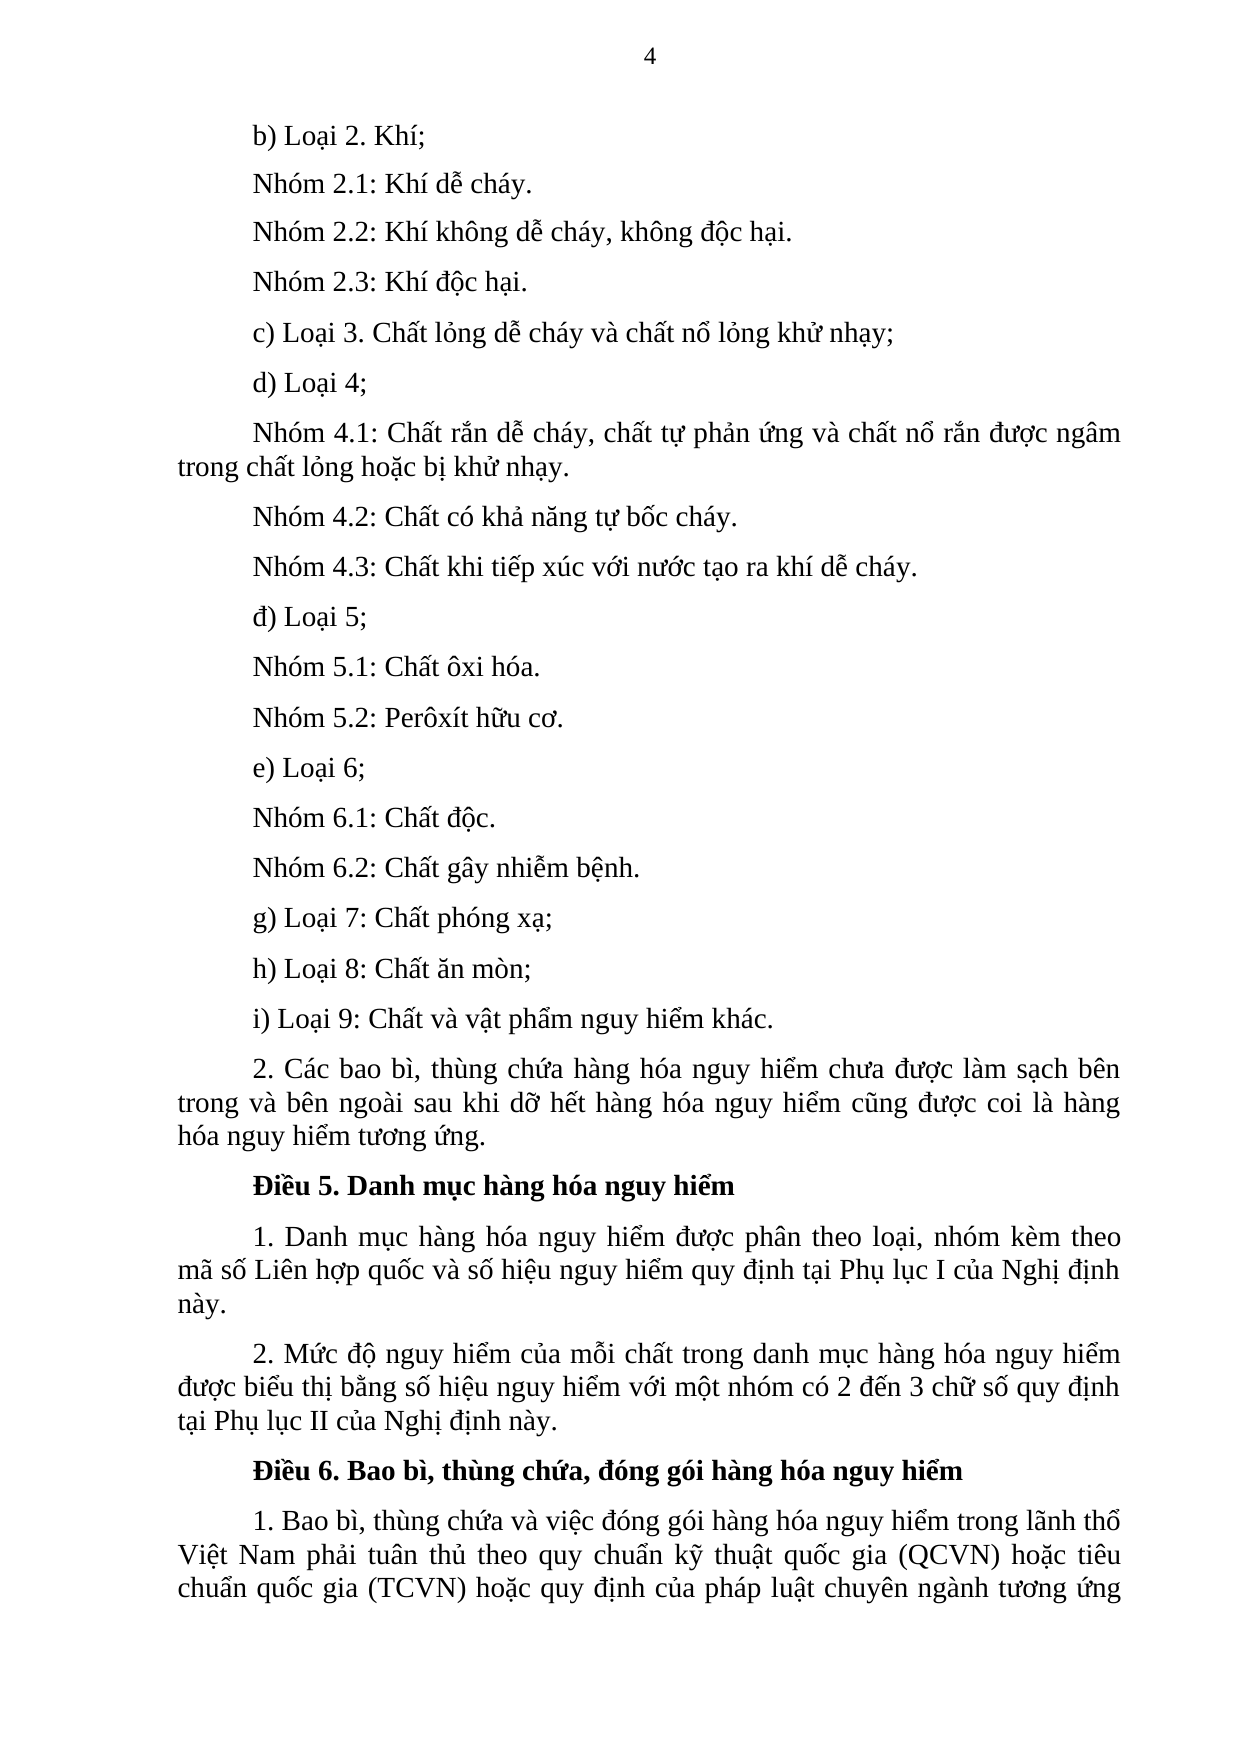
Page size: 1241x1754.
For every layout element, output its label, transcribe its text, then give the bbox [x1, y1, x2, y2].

text i) Loại 9: Chất và vật phẩm nguy hiểm khác. [177, 1001, 1122, 1034]
text e) Loại 6; [177, 750, 1122, 783]
text c) Loại 3. Chất lỏng dễ cháy và chất nổ lỏng khử nhạy; [177, 315, 1122, 348]
text 2. Các bao bì, thùng chứa hàng hóa nguy hiểm chưa được làm sạch bên trong và bên ngoài sau khi dỡ hết hàng hóa nguy hiểm cũng được coi là hàng hóa nguy hiểm tương ứng. [177, 1051, 1122, 1152]
text đ) Loại 5; [177, 599, 1122, 633]
text Nhóm 2.3: Khí độc hại. [177, 264, 1122, 298]
text Điều 5. Danh mục hàng hóa nguy hiểm [177, 1168, 1122, 1202]
text Điều 6. Bao bì, thùng chứa, đóng gói hàng hóa nguy hiểm [177, 1453, 1122, 1487]
text Nhóm 2.1: Khí dễ cháy. [177, 166, 1122, 200]
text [177, 1503, 1122, 1604]
text Nhóm 4.2: Chất có khả năng tự bốc cháy. [177, 499, 1122, 532]
text Nhóm 2.2: Khí không dễ cháy, không độc hại. [177, 214, 1122, 248]
text Nhóm 6.1: Chất độc. [177, 800, 1122, 834]
text g) Loại 7: Chất phóng xạ; [177, 901, 1122, 934]
text 2. Mức độ nguy hiểm của mỗi chất trong danh mục hàng hóa nguy hiểm được biểu thị bằng số hiệu nguy hiểm với một nhóm có 2 đến 3 chữ số quy định tại Phụ lục II của Nghị định này. [177, 1336, 1122, 1437]
text 1. Danh mục hàng hóa nguy hiểm được phân theo loại, nhóm kèm theo mã số Liên hợp quốc và số hiệu nguy hiểm quy định tại Phụ lục I của Nghị định này. [177, 1219, 1122, 1319]
text Nhóm 5.2: Perôxít hữu cơ. [177, 700, 1122, 733]
text d) Loại 4; [177, 365, 1122, 398]
text b) Loại 2. Khí; [177, 118, 1122, 152]
text h) Loại 8: Chất ăn mòn; [177, 951, 1122, 984]
text Nhóm 4.1: Chất rắn dễ cháy, chất tự phản ứng và chất nổ rắn được ngâm trong chất lỏng hoặc bị khử nhạy. [177, 415, 1122, 482]
text Nhóm 4.3: Chất khi tiếp xúc với nước tạo ra khí dễ cháy. [177, 549, 1122, 583]
text Nhóm 5.1: Chất ôxi hóa. [177, 649, 1122, 683]
text Nhóm 6.2: Chất gây nhiễm bệnh. [177, 850, 1122, 884]
